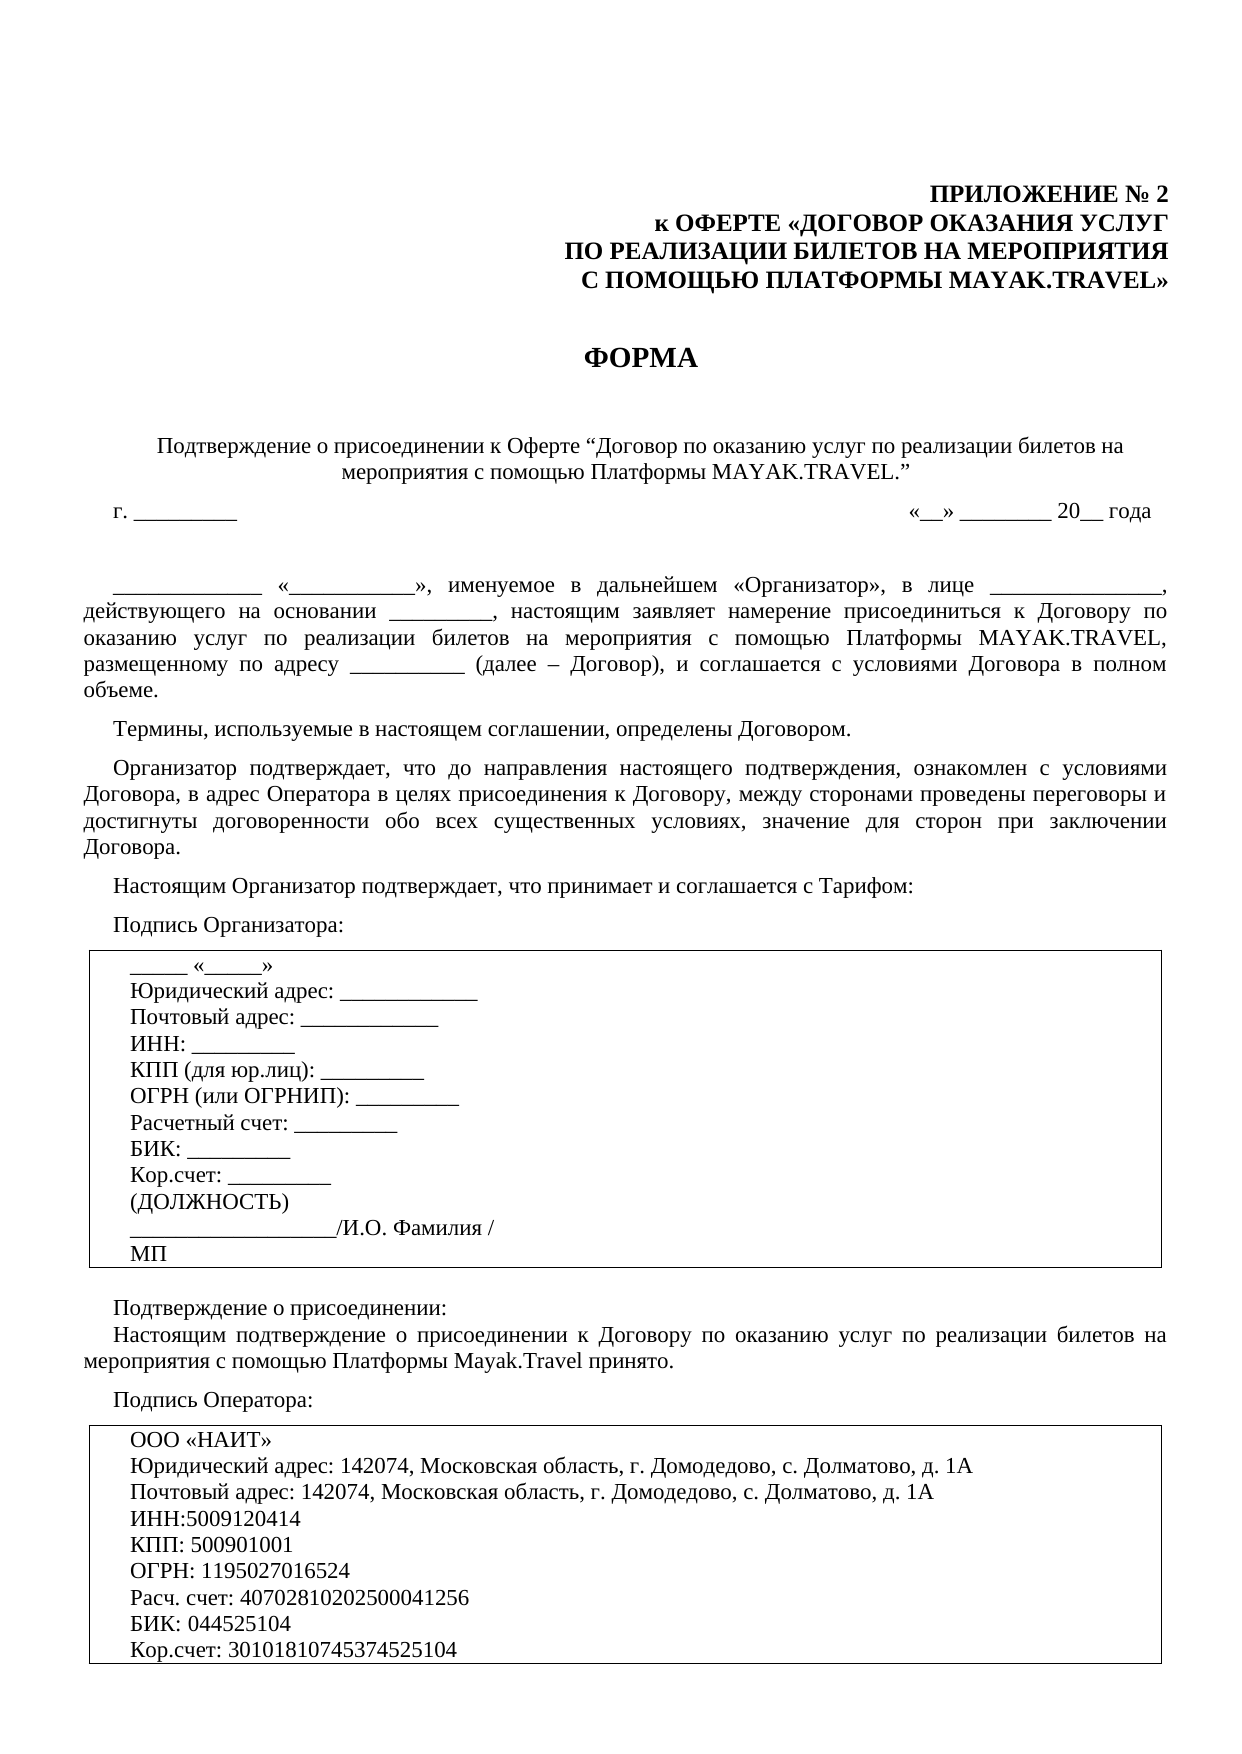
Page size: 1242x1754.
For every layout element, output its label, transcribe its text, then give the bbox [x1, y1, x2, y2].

text Подпись Организатора: [83, 911, 1169, 937]
text ФОРМА [83, 340, 1169, 373]
text Подтверждение о присоединении: [83, 1294, 1169, 1321]
text г. _________ «__» ________ 20__ года [83, 497, 1169, 524]
text Настоящим Организатор подтверждает, что принимает и соглашается с Тарифом: [83, 872, 1169, 898]
text Подтверждение о присоединении к Оферте “Договор по оказанию услуг по реализации билетов на мероприятия с помощью Платформы MAYAK.TRAVEL.” [83, 432, 1169, 485]
table_header _____ «_____» Юридический адрес: ____________ Почтовый адрес: ____________ ИНН: _________ КПП (для юр.лиц): _________ ОГРН (или ОГРНИП): _________ Расчетный счет: _________ БИК: _________ Кор.счет: _________ (ДОЛЖНОСТЬ) __________________/И.О. Фамилия / МП [90, 951, 1161, 1267]
text Организатор подтверждает, что до направления настоящего подтверждения, ознакомлен с условиями Договора, в адрес Оператора в целях присоединения к Договору, между сторонами проведены переговоры и достигнуты договоренности обо всех существенных условиях, значение для сторон при заключении Договора. [83, 754, 1169, 859]
text С ПОМОЩЬЮ ПЛАТФОРМЫ MAYAK.TRAVEL» [83, 265, 1169, 294]
text ПО РЕАЛИЗАЦИИ БИЛЕТОВ НА МЕРОПРИЯТИЯ [83, 236, 1169, 265]
text Термины, используемые в настоящем соглашении, определены Договором. [83, 715, 1169, 741]
text ПРИЛОЖЕНИЕ № 2 [83, 179, 1169, 208]
text Настоящим подтверждение о присоединении к Договору по оказанию услуг по реализации билетов на мероприятия с помощью Платформы Mayak.Travel принято. [83, 1321, 1169, 1373]
text _____________ «___________», именуемое в дальнейшем «Организатор», в лице _______________, действующего на основании _________, настоящим заявляет намерение присоединиться к Договору по оказанию услуг по реализации билетов на мероприятия с помощью Платформы MAYAK.TRAVEL, размещенному по адресу __________ (далее – Договор), и соглашается с условиями Договора в полном объеме. [83, 571, 1169, 703]
text Подпись Оператора: [83, 1386, 1169, 1412]
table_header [90, 1426, 1161, 1663]
text к ОФЕРТЕ «ДОГОВОР ОКАЗАНИЯ УСЛУГ [83, 208, 1169, 236]
